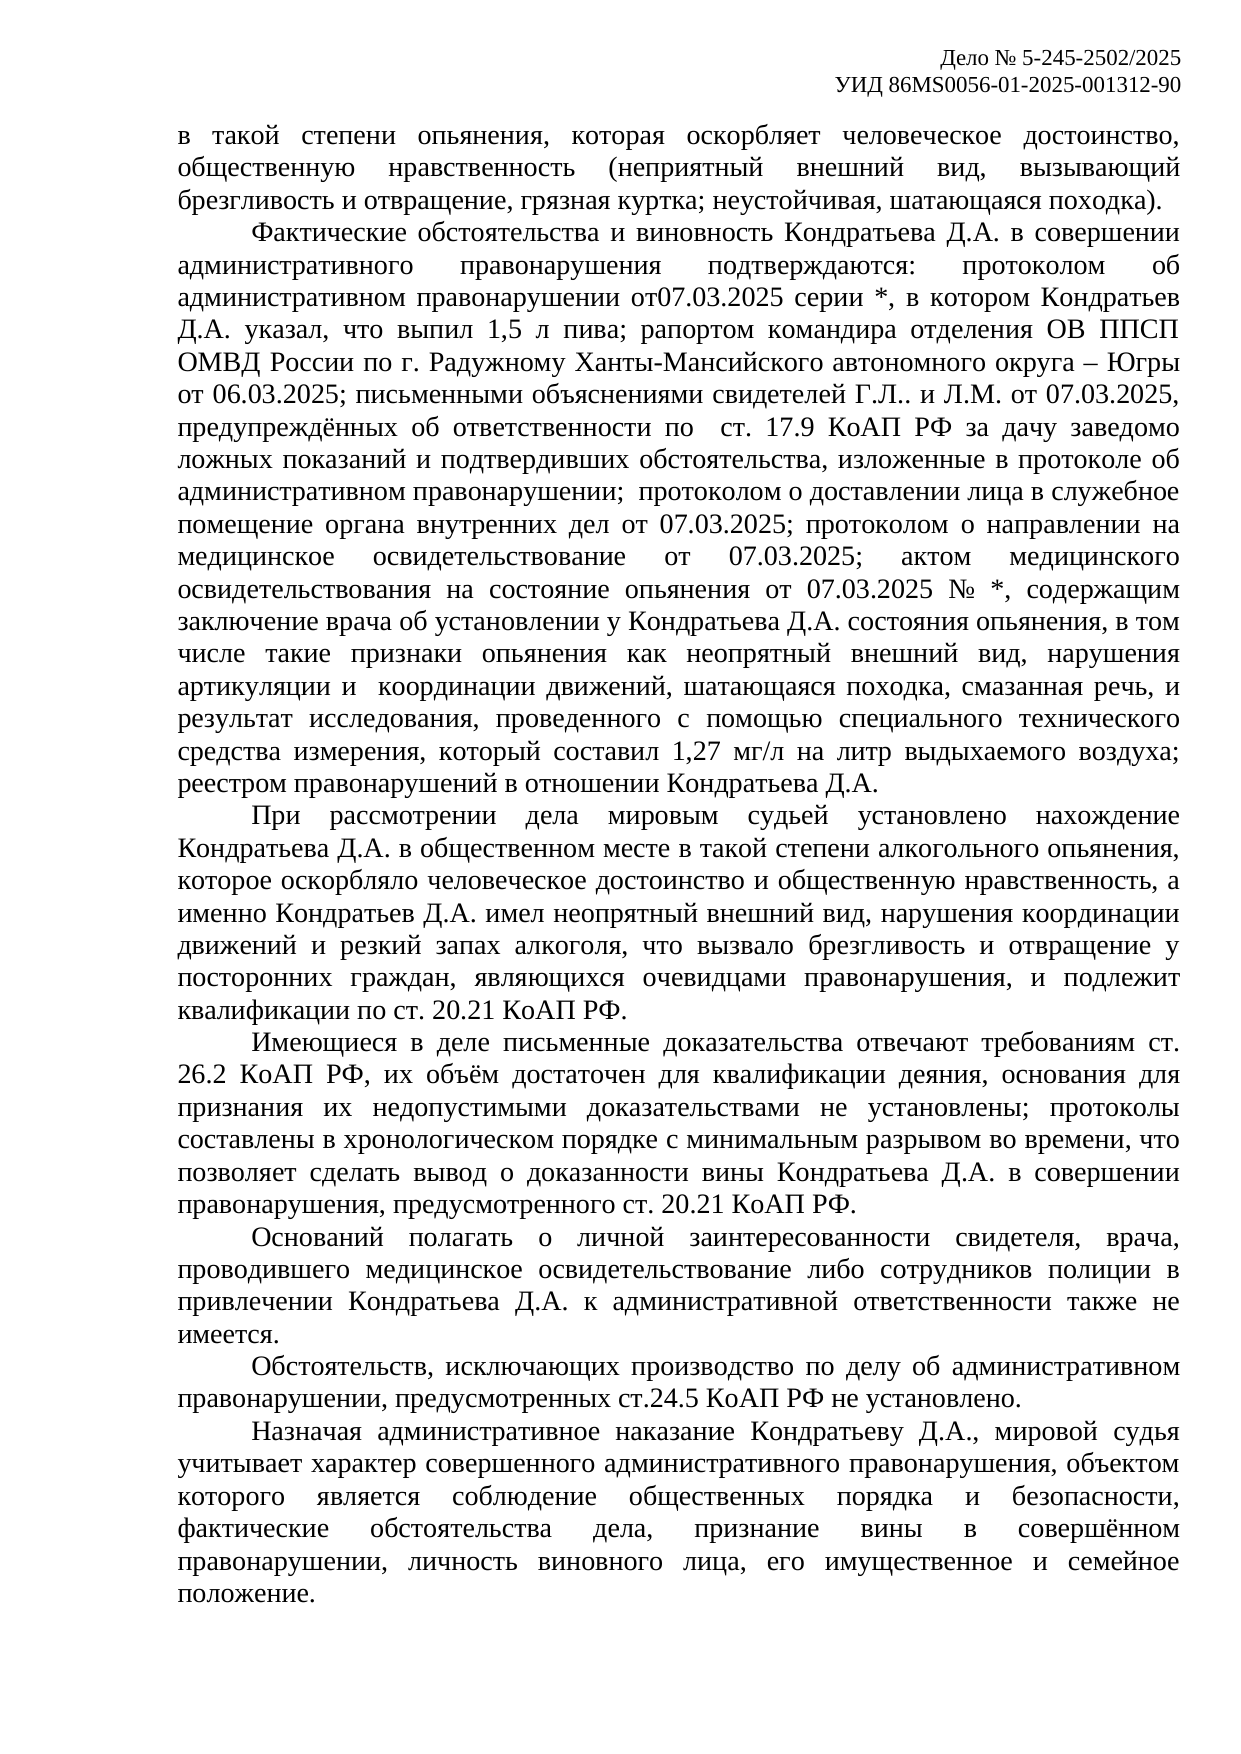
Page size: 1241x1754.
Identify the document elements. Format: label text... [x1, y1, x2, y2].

text При рассмотрении дела мировым судьей установлено нахождение Кондратьева Д.А. в общественном месте в такой степени алкогольного опьянения, которое оскорбляло человеческое достоинство и общественную нравственность, а именно Кондратьев Д.А. имел неопрятный внешний вид, нарушения координации движений и резкий запах алкоголя, что вызвало брезгливость и отвращение у посторонних граждан, являющихся очевидцами правонарушения, и подлежит квалификации по ст. 20.21 КоАП РФ. [177, 798, 1181, 1025]
text Фактические обстоятельства и виновность Кондратьева Д.А. в совершении административного правонарушения подтверждаются: протоколом об административном правонарушении от07.03.2025 серии *, в котором Кондратьев Д.А. указал, что выпил 1,5 л пива; рапортом командира отделения ОВ ППСП ОМВД России по г. Радужному Ханты-Мансийского автономного округа – Югры от 06.03.2025; письменными объяснениями свидетелей Г.Л.. и Л.М. от 07.03.2025, предупреждённых об ответственности по ст. 17.9 КоАП РФ за дачу заведомо ложных показаний и подтвердивших обстоятельства, изложенные в протоколе об административном правонарушении; протоколом о доставлении лица в служебное помещение органа внутренних дел от 07.03.2025; протоколом о направлении на медицинское освидетельствование от 07.03.2025; актом медицинского освидетельствования на состояние опьянения от 07.03.2025 № *, содержащим заключение врача об установлении у Кондратьева Д.А. состояния опьянения, в том числе такие признаки опьянения как неопрятный внешний вид, нарушения артикуляции и координации движений, шатающаяся походка, смазанная речь, и результат исследования, проведенного с помощью специального технического средства измерения, который составил 1,27 мг/л на литр выдыхаемого воздуха; реестром правонарушений в отношении Кондратьева Д.А. [177, 215, 1181, 798]
text Имеющиеся в деле письменные доказательства отвечают требованиям ст. 26.2 КоАП РФ, их объём достаточен для квалификации деяния, основания для признания их недопустимыми доказательствами не установлены; протоколы составлены в хронологическом порядке с минимальным разрывом во времени, что позволяет сделать вывод о доказанности вины Кондратьева Д.А. в совершении правонарушения, предусмотренного ст. 20.21 КоАП РФ. [177, 1025, 1181, 1219]
text Назначая административное наказание Кондратьеву Д.А., мировой судья учитывает характер совершенного административного правонарушения, объектом которого является соблюдение общественных порядка и безопасности, фактические обстоятельства дела, признание вины в совершённом правонарушении, личность виновного лица, его имущественное и семейное положение. [177, 1414, 1181, 1608]
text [177, 118, 1181, 215]
text Обстоятельств, исключающих производство по делу об административном правонарушении, предусмотренных ст.24.5 КоАП РФ не установлено. [177, 1349, 1181, 1414]
text Оснований полагать о личной заинтересованности свидетеля, врача, проводившего медицинское освидетельствование либо сотрудников полиции в привлечении Кондратьева Д.А. к административной ответственности также не имеется. [177, 1219, 1181, 1349]
